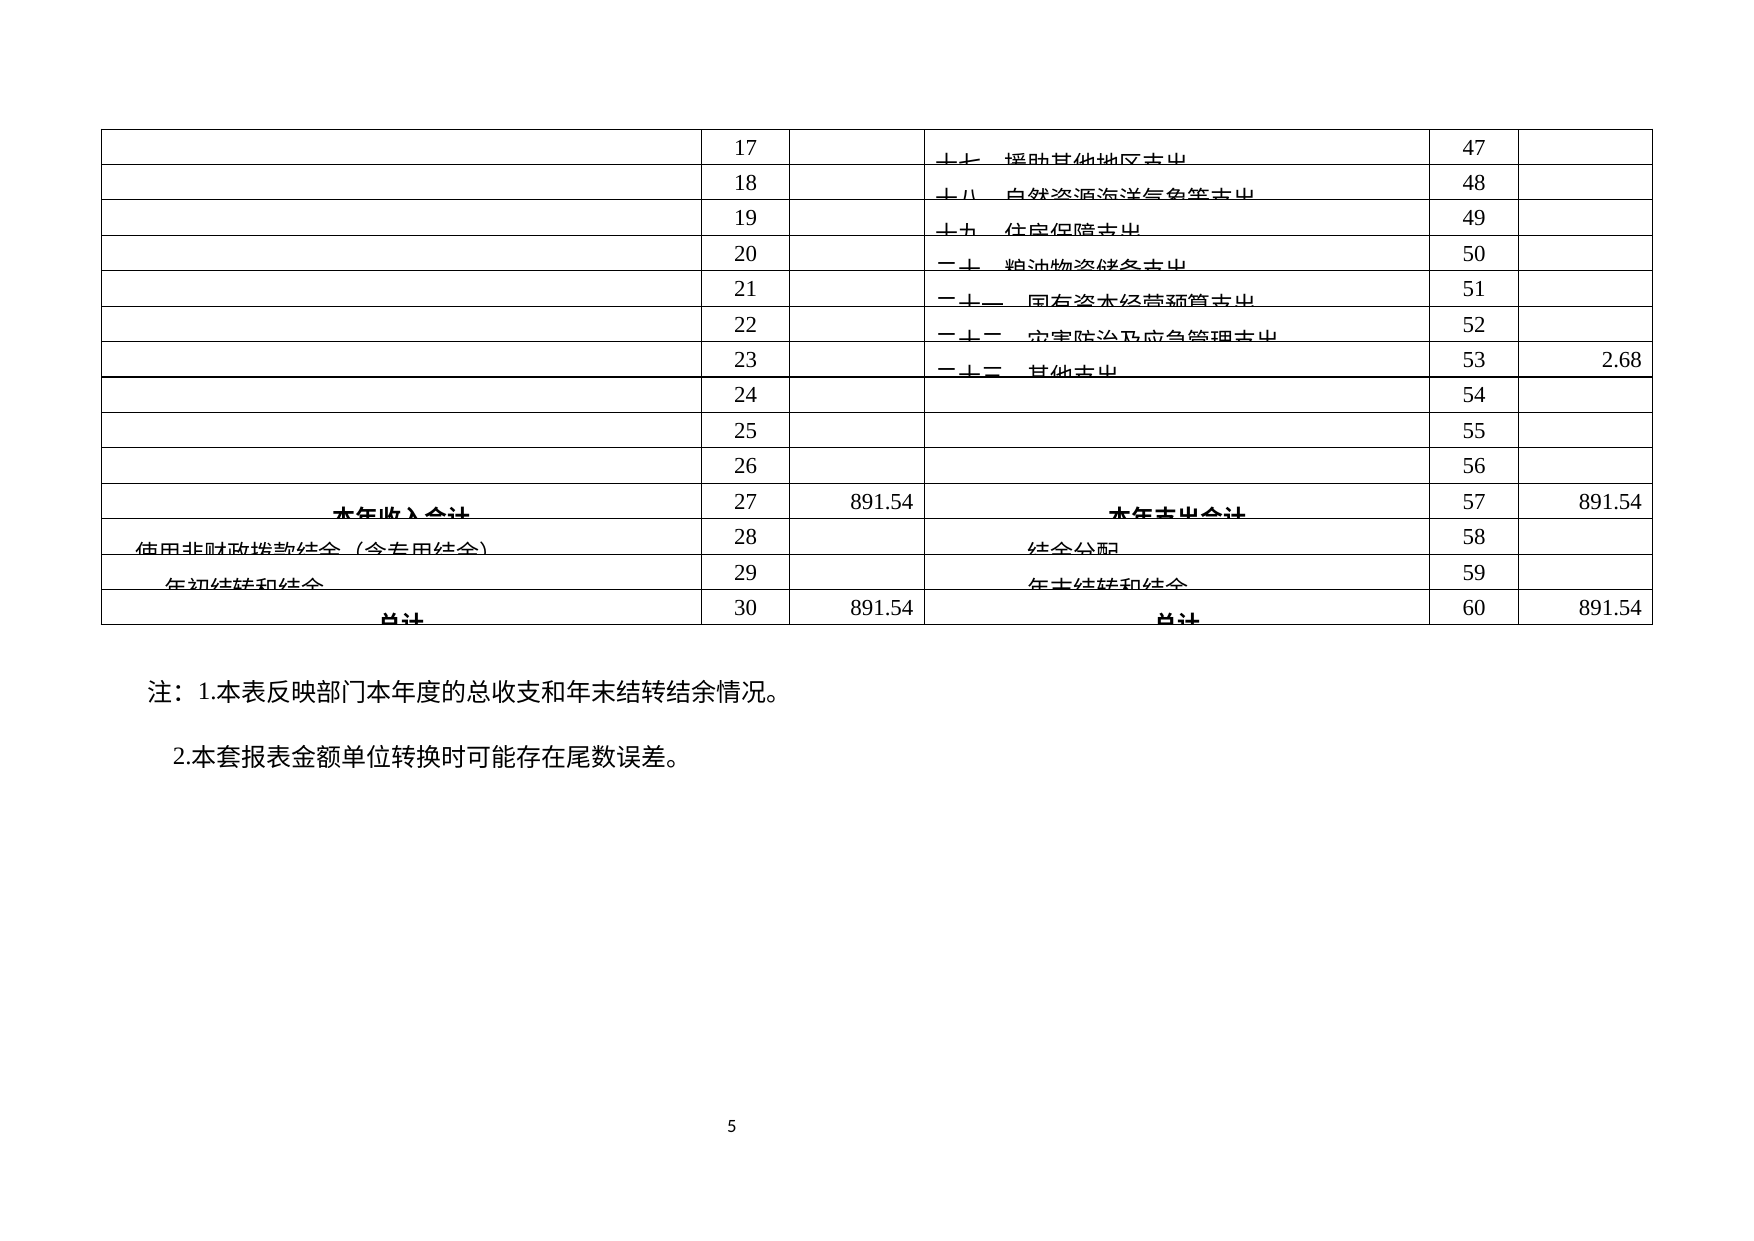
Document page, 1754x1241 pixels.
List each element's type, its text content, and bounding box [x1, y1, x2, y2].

table_cell 50 [1430, 236, 1518, 270]
table_cell 20 [702, 236, 789, 270]
table_cell [790, 200, 924, 235]
table_cell [925, 413, 1429, 447]
table_cell 891.54 [1519, 590, 1652, 624]
table_cell [790, 519, 924, 553]
table_cell 二十二、灾害防治及应急管理支出 [925, 307, 1429, 341]
table_cell [925, 378, 1429, 412]
table_cell 结余分配 [925, 519, 1429, 553]
table_cell 二十一、国有资本经营预算支出 [925, 271, 1429, 306]
table_cell [1519, 165, 1652, 199]
text 注：1.本表反映部门本年度的总收支和年末结转结余情况。 2.本套报表金额单位转换时可能存在尾数误差。 [148, 658, 1606, 788]
table_cell [790, 448, 924, 483]
table_cell [790, 130, 924, 164]
table_cell [102, 236, 701, 270]
table_cell 22 [702, 307, 789, 341]
table_cell 891.54 [790, 590, 924, 624]
table_cell 十九、住房保障支出 [925, 200, 1429, 235]
table_cell 十八、自然资源海洋气象等支出 [925, 165, 1429, 199]
table_cell 18 [702, 165, 789, 199]
table_cell 27 [702, 484, 789, 518]
table_cell 54 [1430, 378, 1518, 412]
table_cell [1519, 413, 1652, 447]
table_cell 59 [1430, 555, 1518, 589]
table_cell 60 [1430, 590, 1518, 624]
table_cell [790, 307, 924, 341]
table_cell 891.54 [1519, 484, 1652, 518]
table_cell 总计 [925, 590, 1429, 624]
table_cell [102, 342, 701, 376]
table_cell 52 [1430, 307, 1518, 341]
table_cell 二十三、其他支出 [925, 342, 1429, 376]
table_cell 30 [702, 590, 789, 624]
table_cell 年初结转和结余 [102, 555, 701, 589]
table_cell 本年支出合计 [925, 484, 1429, 518]
table_cell [102, 130, 701, 164]
table_cell [102, 413, 701, 447]
table_cell [790, 342, 924, 376]
table_cell 57 [1430, 484, 1518, 518]
table_cell 26 [702, 448, 789, 483]
table_cell [1519, 378, 1652, 412]
table_cell 23 [702, 342, 789, 376]
table_cell [790, 236, 924, 270]
table_cell 17 [702, 130, 789, 164]
table_cell 25 [702, 413, 789, 447]
table_cell [102, 271, 701, 306]
table_cell 47 [1430, 130, 1518, 164]
table_cell 49 [1430, 200, 1518, 235]
table_cell 本年收入合计 [102, 484, 701, 518]
table_cell 二十、粮油物资储备支出 [925, 236, 1429, 270]
table_cell [790, 555, 924, 589]
table_cell [925, 448, 1429, 483]
table_cell 51 [1430, 271, 1518, 306]
table_cell [790, 165, 924, 199]
table_cell [1519, 236, 1652, 270]
table_cell 29 [702, 555, 789, 589]
table_cell 使用非财政拨款结余（含专用结余） [102, 519, 701, 553]
table_cell 891.54 [790, 484, 924, 518]
table_cell [1519, 271, 1652, 306]
table_cell [102, 448, 701, 483]
table_cell [1519, 555, 1652, 589]
table_cell [102, 200, 701, 235]
table_cell [790, 378, 924, 412]
table_cell 56 [1430, 448, 1518, 483]
table_cell [102, 378, 701, 412]
table_cell 53 [1430, 342, 1518, 376]
table_cell [102, 165, 701, 199]
table_cell 十七、援助其他地区支出 [925, 130, 1429, 164]
table_cell [790, 413, 924, 447]
table_cell 55 [1430, 413, 1518, 447]
table_cell [1519, 519, 1652, 553]
table_cell 58 [1430, 519, 1518, 553]
table_cell [102, 307, 701, 341]
table_cell [1519, 130, 1652, 164]
table_cell 2.68 [1519, 342, 1652, 376]
table_cell 48 [1430, 165, 1518, 199]
table_cell 28 [702, 519, 789, 553]
table_cell 总计 [102, 590, 701, 624]
table_cell [790, 271, 924, 306]
table_cell [1519, 200, 1652, 235]
table_cell 21 [702, 271, 789, 306]
table_cell 年末结转和结余 [925, 555, 1429, 589]
table_cell [1519, 307, 1652, 341]
table_cell 24 [702, 378, 789, 412]
table_cell 19 [702, 200, 789, 235]
table_cell [1519, 448, 1652, 483]
